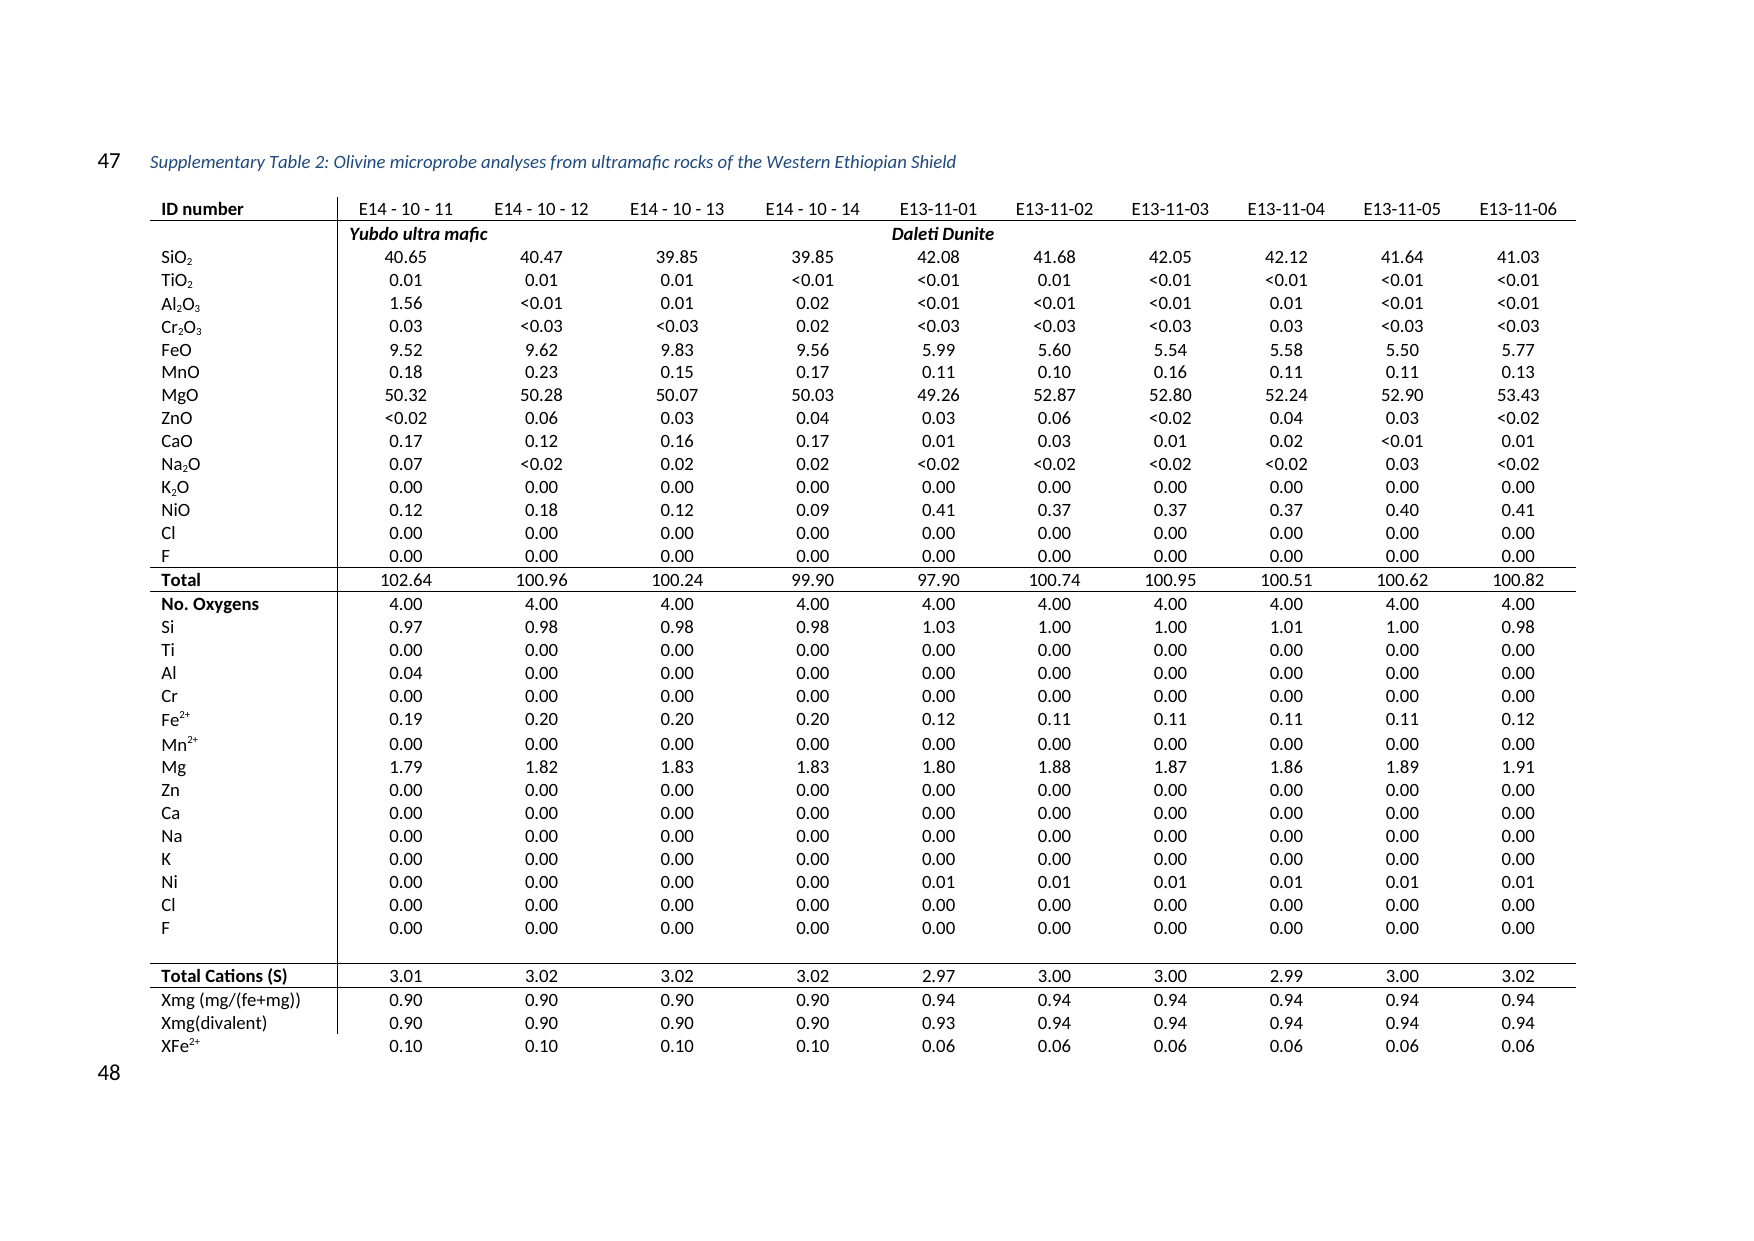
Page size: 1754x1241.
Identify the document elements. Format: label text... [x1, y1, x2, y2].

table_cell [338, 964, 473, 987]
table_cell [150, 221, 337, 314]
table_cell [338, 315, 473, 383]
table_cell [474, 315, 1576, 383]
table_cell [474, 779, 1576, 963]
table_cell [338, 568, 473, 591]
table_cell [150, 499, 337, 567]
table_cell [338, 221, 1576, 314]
text Supplementary Table 2: Olivine microprobe analyses from ultramafic rocks of the Western Ethiopian Shield [150, 150, 1604, 173]
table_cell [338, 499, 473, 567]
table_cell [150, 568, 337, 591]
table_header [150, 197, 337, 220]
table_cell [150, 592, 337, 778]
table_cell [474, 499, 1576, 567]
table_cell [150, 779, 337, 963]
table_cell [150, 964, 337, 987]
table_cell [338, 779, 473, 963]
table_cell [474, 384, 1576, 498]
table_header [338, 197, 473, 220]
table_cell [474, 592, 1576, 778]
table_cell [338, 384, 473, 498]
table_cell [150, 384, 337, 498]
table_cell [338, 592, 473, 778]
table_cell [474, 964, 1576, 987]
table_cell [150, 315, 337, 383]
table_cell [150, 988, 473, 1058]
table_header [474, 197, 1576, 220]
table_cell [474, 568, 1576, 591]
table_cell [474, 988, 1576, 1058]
